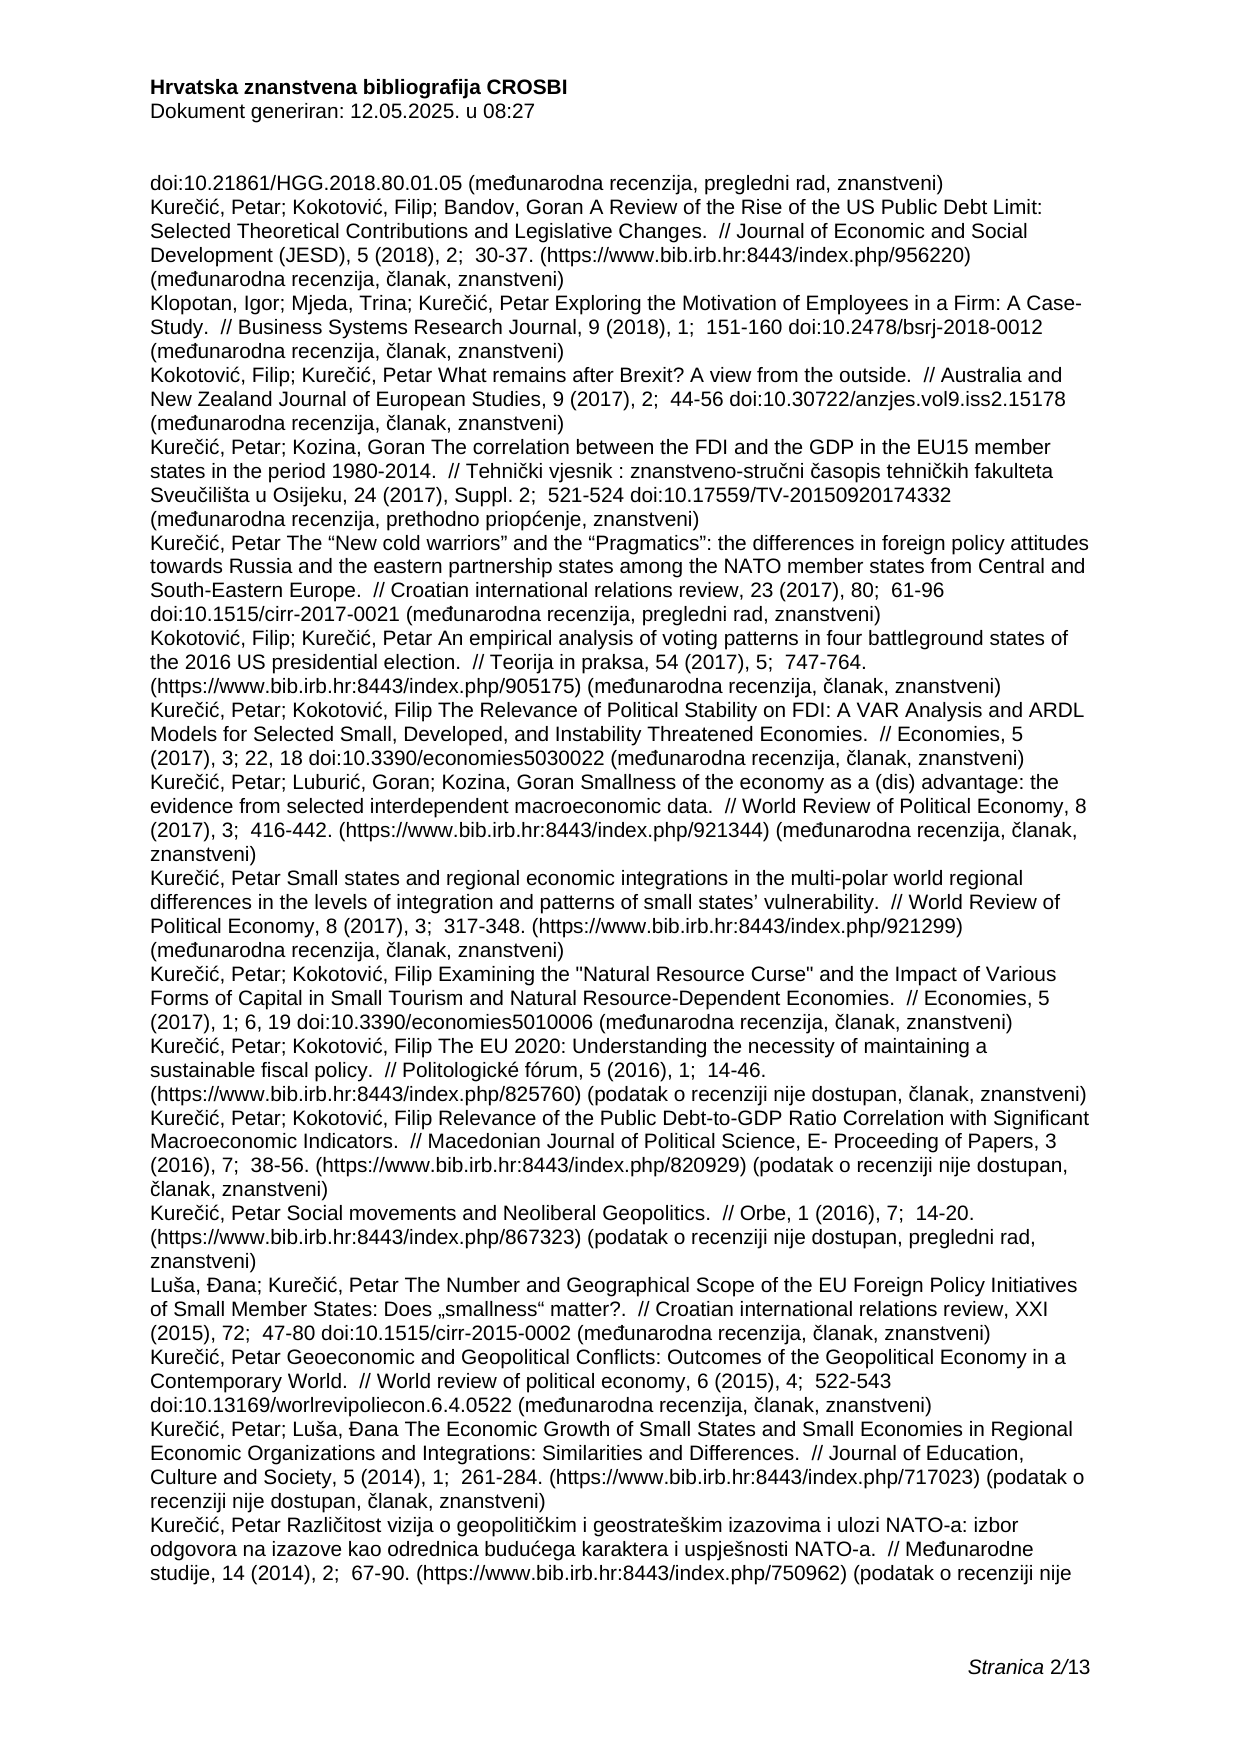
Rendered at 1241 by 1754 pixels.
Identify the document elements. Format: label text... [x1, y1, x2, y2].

text Kurečić, Petar; Kozina, Goran [150, 434, 1090, 530]
text Kokotović, Filip; Kurečić, Petar [150, 363, 1090, 434]
text Kurečić, Petar; Luša, Đana [150, 1417, 1090, 1513]
text Kurečić, Petar; Kokotović, Filip [150, 962, 1090, 1033]
text Kurečić, Petar; Luburić, Goran; Kozina, Goran [150, 770, 1090, 866]
text Klopotan, Igor; Mjeda, Trina; Kurečić, Petar [150, 291, 1090, 363]
text Kurečić, Petar [150, 171, 1090, 195]
text Kurečić, Petar; Kokotović, Filip [150, 1033, 1090, 1105]
text Kurečić, Petar [150, 1513, 1090, 1584]
text Kurečić, Petar; Kokotović, Filip [150, 1105, 1090, 1201]
text Kurečić, Petar; Kokotović, Filip; Bandov, Goran [150, 195, 1090, 291]
text Kurečić, Petar; Kokotović, Filip [150, 698, 1090, 770]
text Kurečić, Petar [150, 866, 1090, 962]
text Luša, Đana; Kurečić, Petar [150, 1273, 1090, 1345]
text Kurečić, Petar [150, 1345, 1090, 1417]
text Kurečić, Petar [150, 530, 1090, 626]
text Kokotović, Filip; Kurečić, Petar [150, 626, 1090, 698]
text Kurečić, Petar [150, 1201, 1090, 1273]
